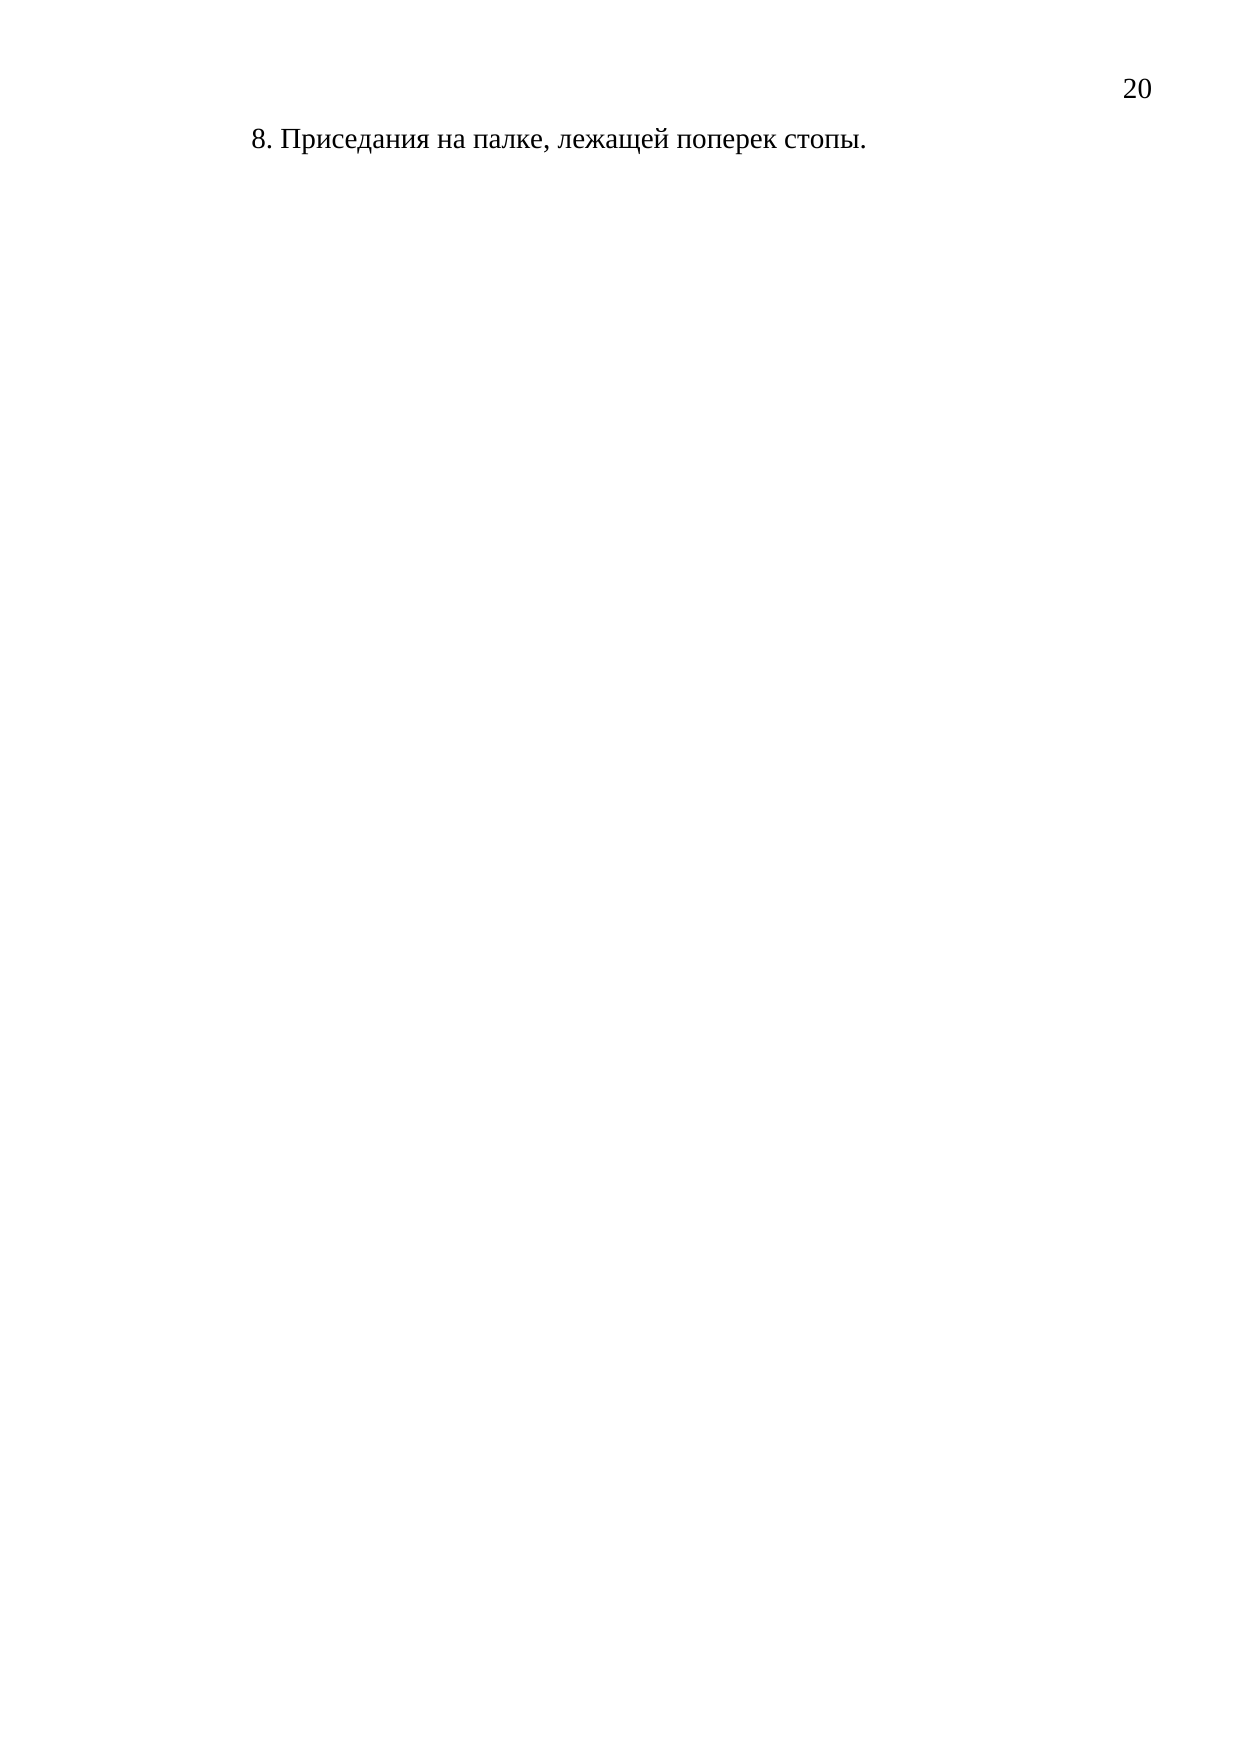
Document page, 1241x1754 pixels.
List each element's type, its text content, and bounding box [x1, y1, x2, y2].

text 8. Приседания на палке, лежащей поперек стопы. [177, 121, 1152, 154]
